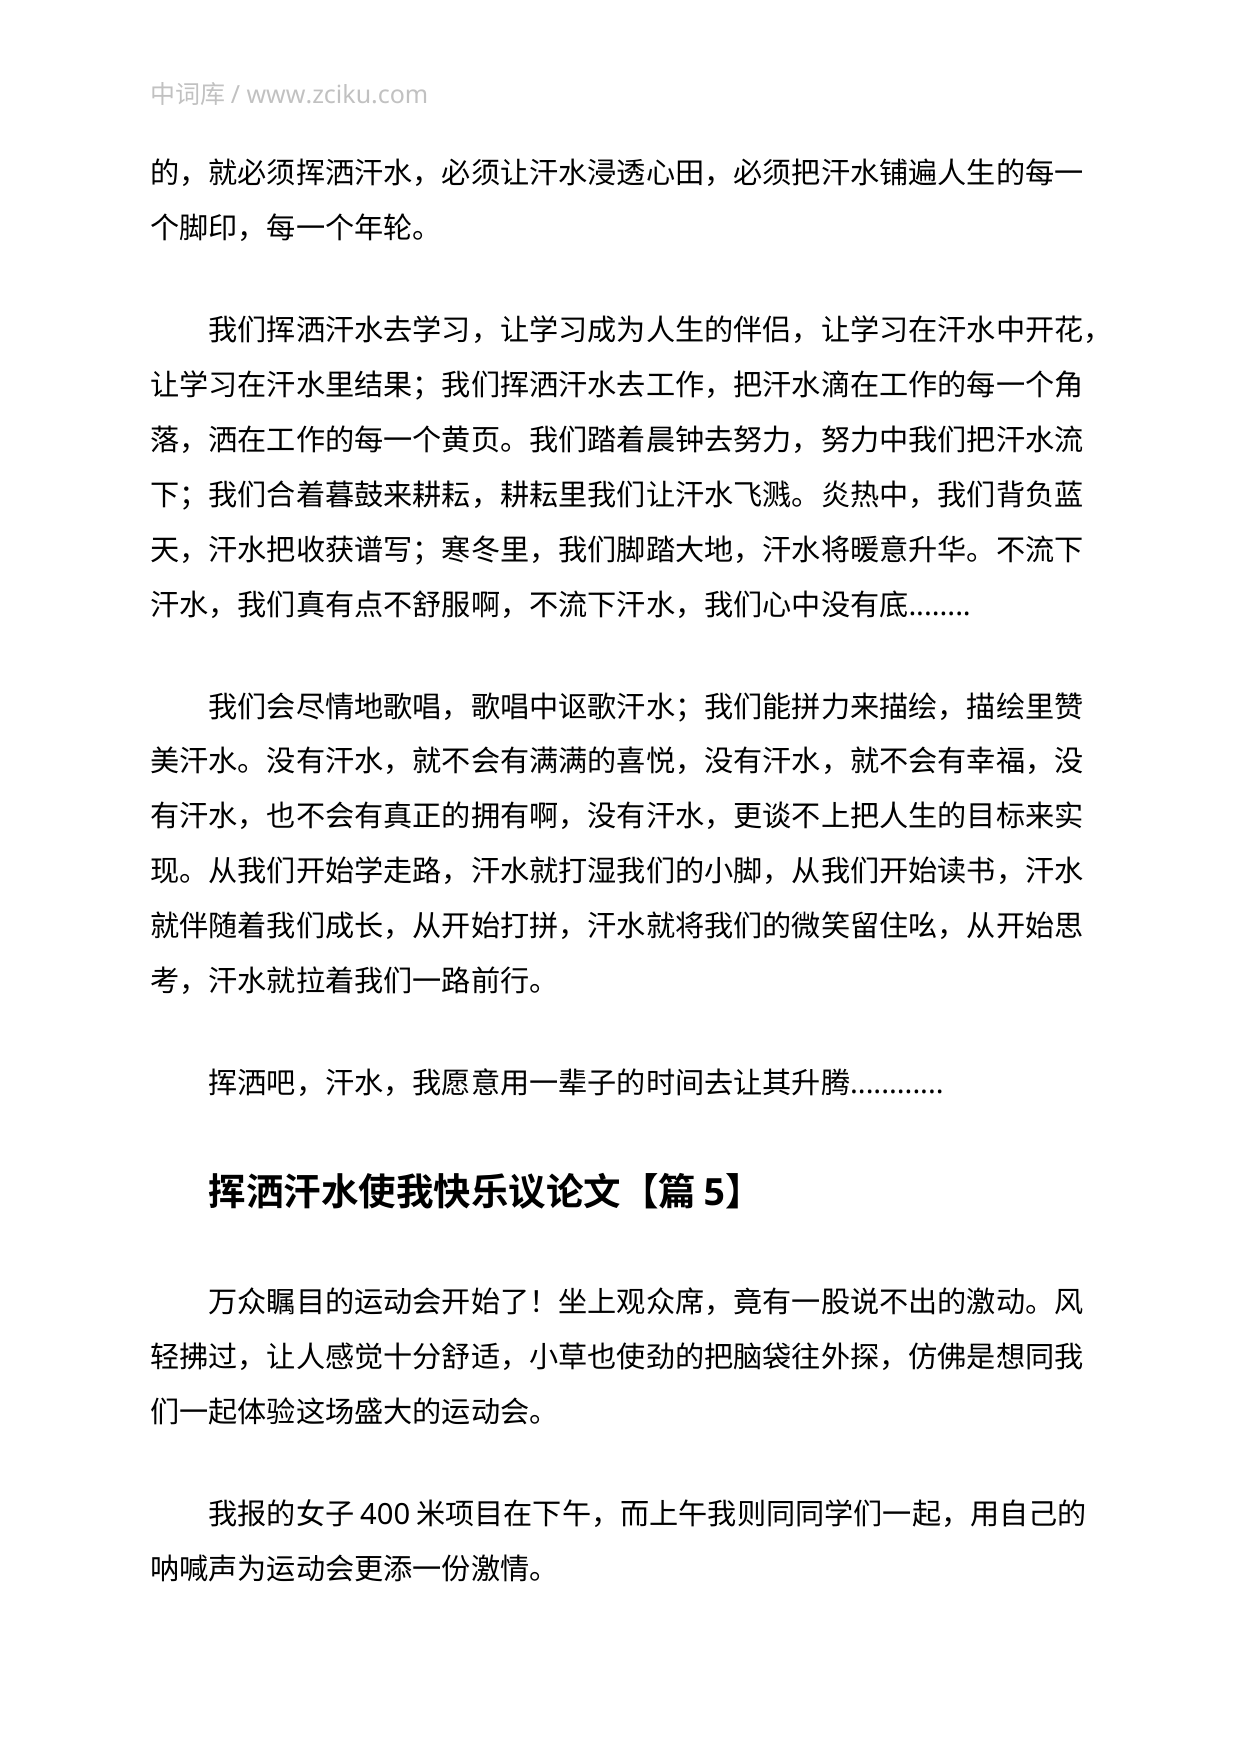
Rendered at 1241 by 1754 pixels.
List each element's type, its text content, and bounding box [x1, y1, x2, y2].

text 万众瞩目的运动会开始了！坐上观众席，竟有一股说不出的激动。风轻拂过，让人感觉十分舒适，小草也使劲的把脑袋往外探，仿佛是想同我们一起体验这场盛大的运动会。 [150, 1279, 1090, 1431]
text 我们会尽情地歌唱，歌唱中讴歌汗水；我们能拼力来描绘，描绘里赞美汗水。没有汗水，就不会有满满的喜悦，没有汗水，就不会有幸福，没有汗水，也不会有真正的拥有啊，没有汗水，更谈不上把人生的目标来实现。从我们开始学走路，汗水就打湿我们的小脚，从我们开始读书，汗水就伴随着我们成长，从开始打拼，汗水就将我们的微笑留住吆，从开始思考，汗水就拉着我们一路前行。 [150, 683, 1090, 1000]
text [150, 150, 1090, 247]
text 挥洒吧，汗水，我愿意用一辈子的时间去让其升腾............ [150, 1059, 1090, 1102]
text 我们挥洒汗水去学习，让学习成为人生的伴侣，让学习在汗水中开花，让学习在汗水里结果；我们挥洒汗水去工作，把汗水滴在工作的每一个角落，洒在工作的每一个黄页。我们踏着晨钟去努力，努力中我们把汗水流下；我们合着暮鼓来耕耘，耕耘里我们让汗水飞溅。炎热中，我们背负蓝天，汗水把收获谱写；寒冬里，我们脚踏大地，汗水将暖意升华。不流下汗水，我们真有点不舒服啊，不流下汗水，我们心中没有底........ [150, 307, 1090, 623]
text 挥洒汗水使我快乐议论文【篇5】 [150, 1161, 1090, 1216]
text 我报的女子400米项目在下午，而上午我则同同学们一起，用自己的呐喊声为运动会更添一份激情。 [150, 1491, 1090, 1588]
